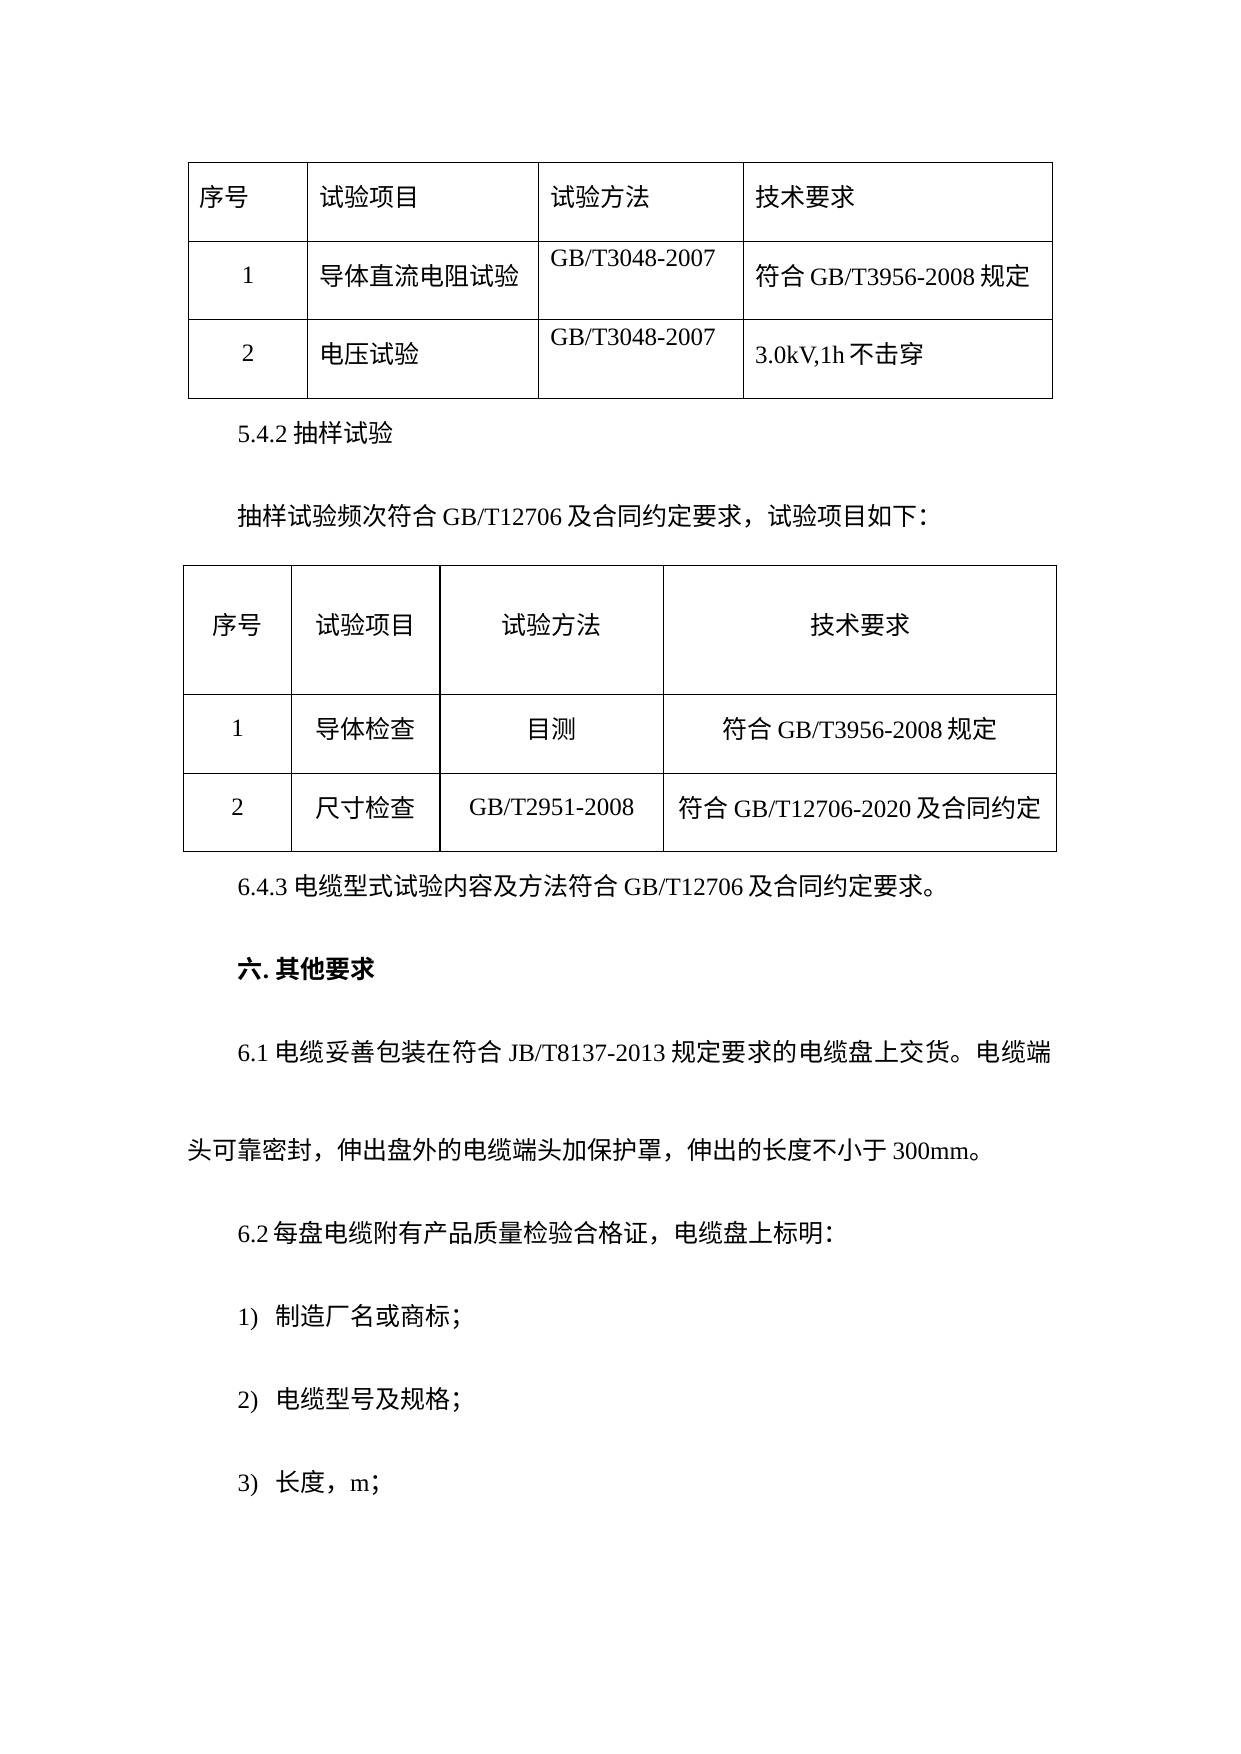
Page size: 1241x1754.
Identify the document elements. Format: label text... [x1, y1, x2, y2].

table_cell GB/T3048-2007 [539, 242, 743, 319]
table_cell 1 [189, 242, 307, 319]
table_cell 符合GB/T12706-2020及合同约定 [664, 774, 1056, 851]
table_header 技术要求 [744, 163, 1052, 241]
text 6.1电缆妥善包装在符合JB/T8137-2013规定要求的电缆盘上交货。电缆端头可靠密封，伸出盘外的电缆端头加保护罩，伸出的长度不小于300mm。 [187, 1018, 1053, 1181]
list 制造厂名或商标； [187, 1282, 1053, 1347]
table_cell 导体检查 [292, 695, 439, 773]
table_cell 尺寸检查 [292, 774, 439, 851]
list 电缆型号及规格； [187, 1365, 1053, 1430]
table_header 序号 [189, 163, 307, 241]
table_cell 2 [184, 774, 291, 851]
table_header 技术要求 [664, 566, 1056, 694]
table_cell 导体直流电阻试验 [308, 242, 538, 319]
table_cell 3.0kV,1h不击穿 [744, 320, 1052, 398]
table_cell 1 [184, 695, 291, 773]
table_header 试验方法 [441, 566, 663, 694]
table_cell 目测 [441, 695, 663, 773]
table_cell 电压试验 [308, 320, 538, 398]
text 5.4.2 抽样试验 [187, 399, 1053, 464]
table_header 试验项目 [308, 163, 538, 241]
table_cell GB/T2951-2008 [441, 774, 663, 851]
table_cell GB/T3048-2007 [539, 320, 743, 398]
table_cell 符合GB/T3956-2008规定 [664, 695, 1056, 773]
table_header 试验项目 [292, 566, 439, 694]
table_header 序号 [184, 566, 291, 694]
text 6.4.3 电缆型式试验内容及方法符合GB/T12706及合同约定要求。 [187, 852, 1053, 917]
list 长度，m； [187, 1448, 1053, 1513]
text 6.2每盘电缆附有产品质量检验合格证，电缆盘上标明： [187, 1199, 1053, 1264]
table_header 试验方法 [539, 163, 743, 241]
text 六. 其他要求 [187, 935, 1053, 1000]
table_cell 符合GB/T3956-2008规定 [744, 242, 1052, 319]
table_cell 2 [189, 320, 307, 398]
text 抽样试验频次符合GB/T12706及合同约定要求，试验项目如下： [187, 482, 1053, 547]
